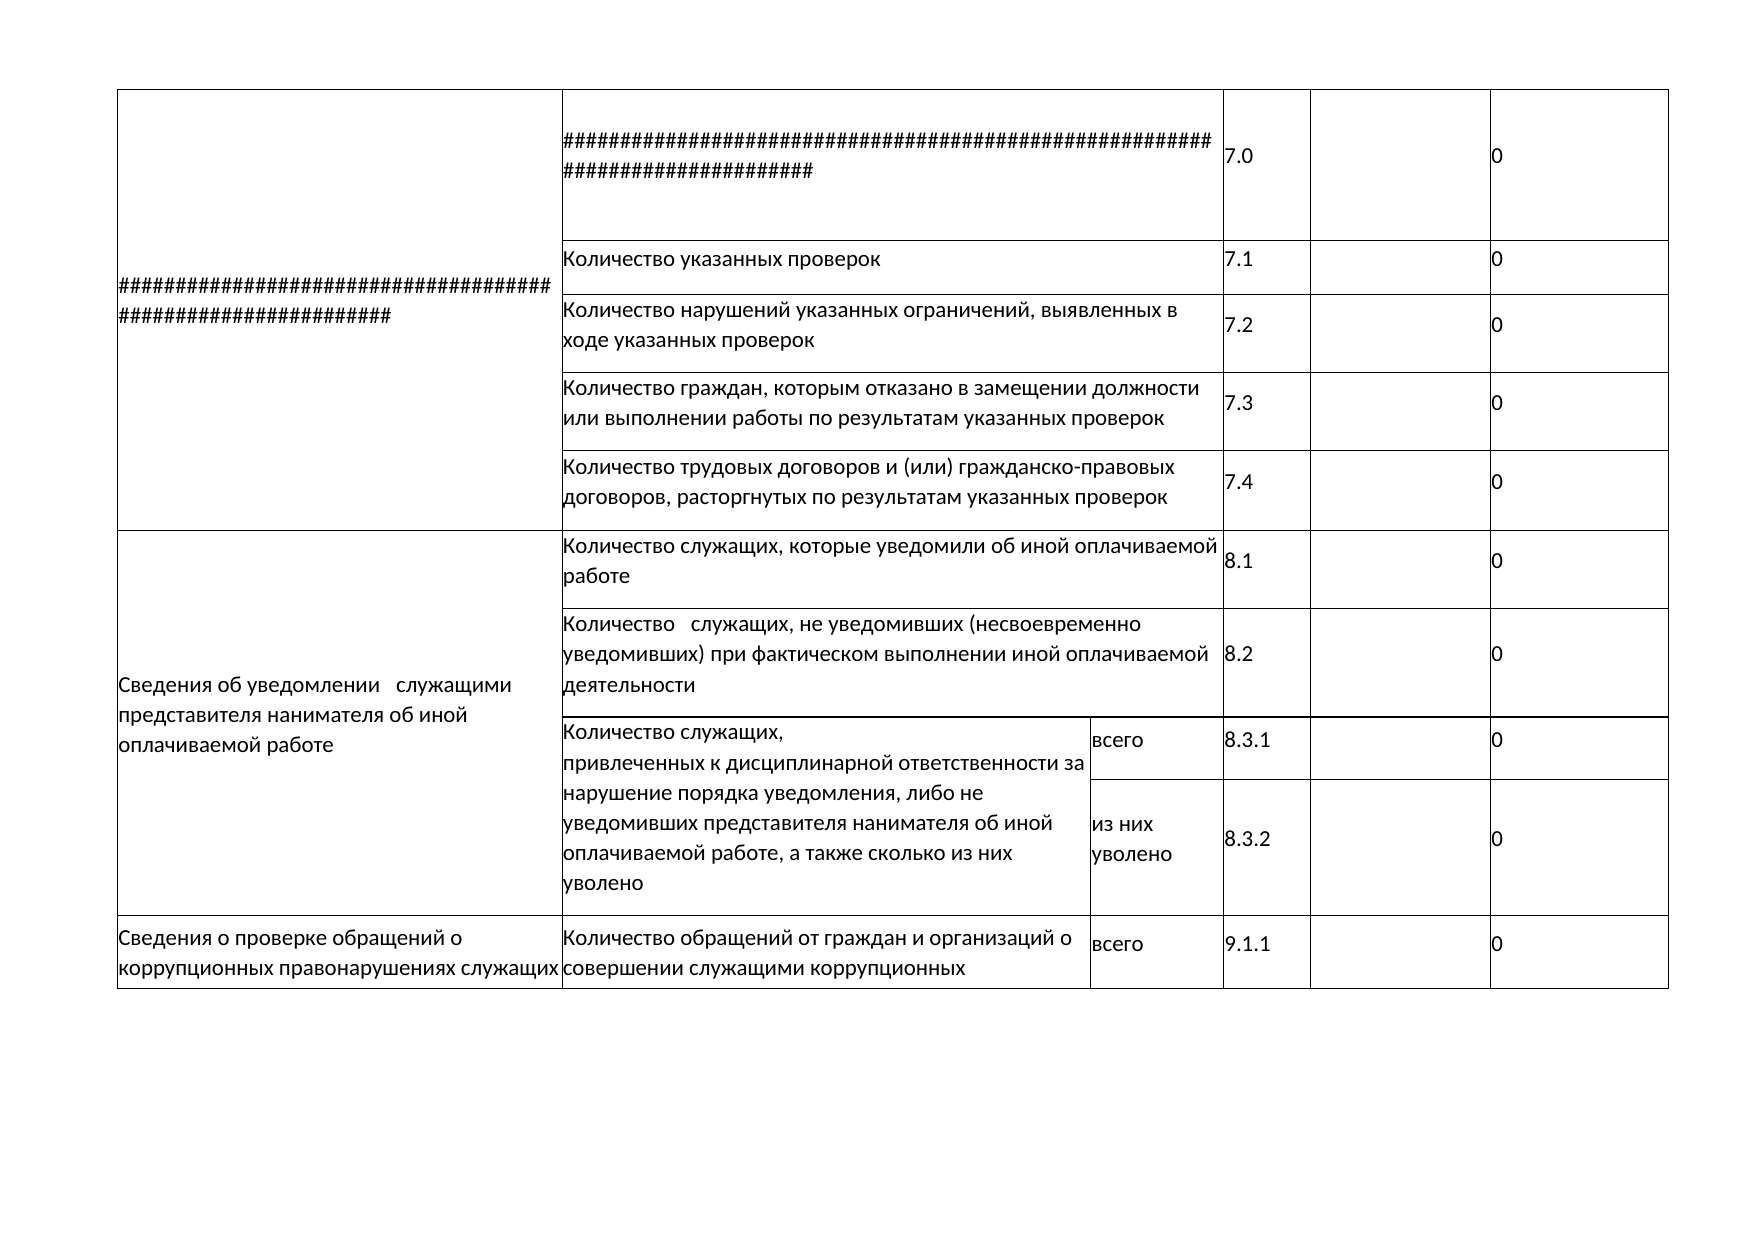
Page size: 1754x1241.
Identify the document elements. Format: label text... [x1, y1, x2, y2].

table_cell Количество трудовых договоров и (или) гражданско-правовых договоров, расторгнутых по результатам указанных проверок [563, 451, 1223, 530]
table_cell 8.3.2 [1224, 780, 1310, 915]
table_cell 0 [1491, 718, 1668, 779]
table_cell [1311, 718, 1490, 779]
table_cell ############################################################################### [563, 90, 1223, 240]
table_cell [1311, 916, 1490, 988]
table_cell всего [1091, 916, 1223, 988]
table_cell 7.0 [1224, 90, 1310, 240]
table_cell [1311, 451, 1490, 530]
table_cell 0 [1491, 295, 1668, 372]
table_cell 7.1 [1224, 241, 1310, 294]
table_cell Количество указанных проверок [563, 241, 1223, 294]
table_cell Количество граждан, которым отказано в замещении должности или выполнении работы по результатам указанных проверок [563, 373, 1223, 450]
table_cell 0 [1491, 609, 1668, 716]
table_cell 0 [1491, 531, 1668, 608]
table_cell [1311, 373, 1490, 450]
table_cell 8.2 [1224, 609, 1310, 716]
table_cell [1311, 531, 1490, 608]
table_cell [1311, 90, 1490, 240]
table_cell [1311, 609, 1490, 716]
table_cell [1311, 780, 1490, 915]
table_cell Количество служащих, не уведомивших (несвоевременно уведомивших) при фактическом выполнении иной оплачиваемой деятельности [563, 609, 1223, 716]
table_cell 7.4 [1224, 451, 1310, 530]
table_cell 8.1 [1224, 531, 1310, 608]
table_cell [563, 916, 1090, 988]
table_cell 0 [1491, 780, 1668, 915]
table_cell Количество служащих, привлеченных к дисциплинарной ответственности за нарушение порядка уведомления, либо не уведомивших представителя нанимателя об иной оплачиваемой работе, а также сколько из них уволено [563, 718, 1090, 915]
table_cell 0 [1491, 241, 1668, 294]
table_cell 0 [1491, 90, 1668, 240]
table_cell 0 [1491, 916, 1668, 988]
table_cell 7.3 [1224, 373, 1310, 450]
table_cell из них уволено [1091, 780, 1223, 915]
table_cell 8.3.1 [1224, 718, 1310, 779]
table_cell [118, 916, 562, 988]
table_cell [1311, 241, 1490, 294]
table_cell Количество служащих, которые уведомили об иной оплачиваемой работе [563, 531, 1223, 608]
table_cell Количество нарушений указанных ограничений, выявленных в ходе указанных проверок [563, 295, 1223, 372]
table_cell 0 [1491, 373, 1668, 450]
table_cell 0 [1491, 451, 1668, 530]
table_cell всего [1091, 718, 1223, 779]
table_cell Сведения об уведомлении служащими представителя нанимателя об иной оплачиваемой работе [118, 531, 562, 915]
table_cell 7.2 [1224, 295, 1310, 372]
table_cell ############################################################## [118, 90, 562, 530]
table_cell [1311, 295, 1490, 372]
table_cell 9.1.1 [1224, 916, 1310, 988]
